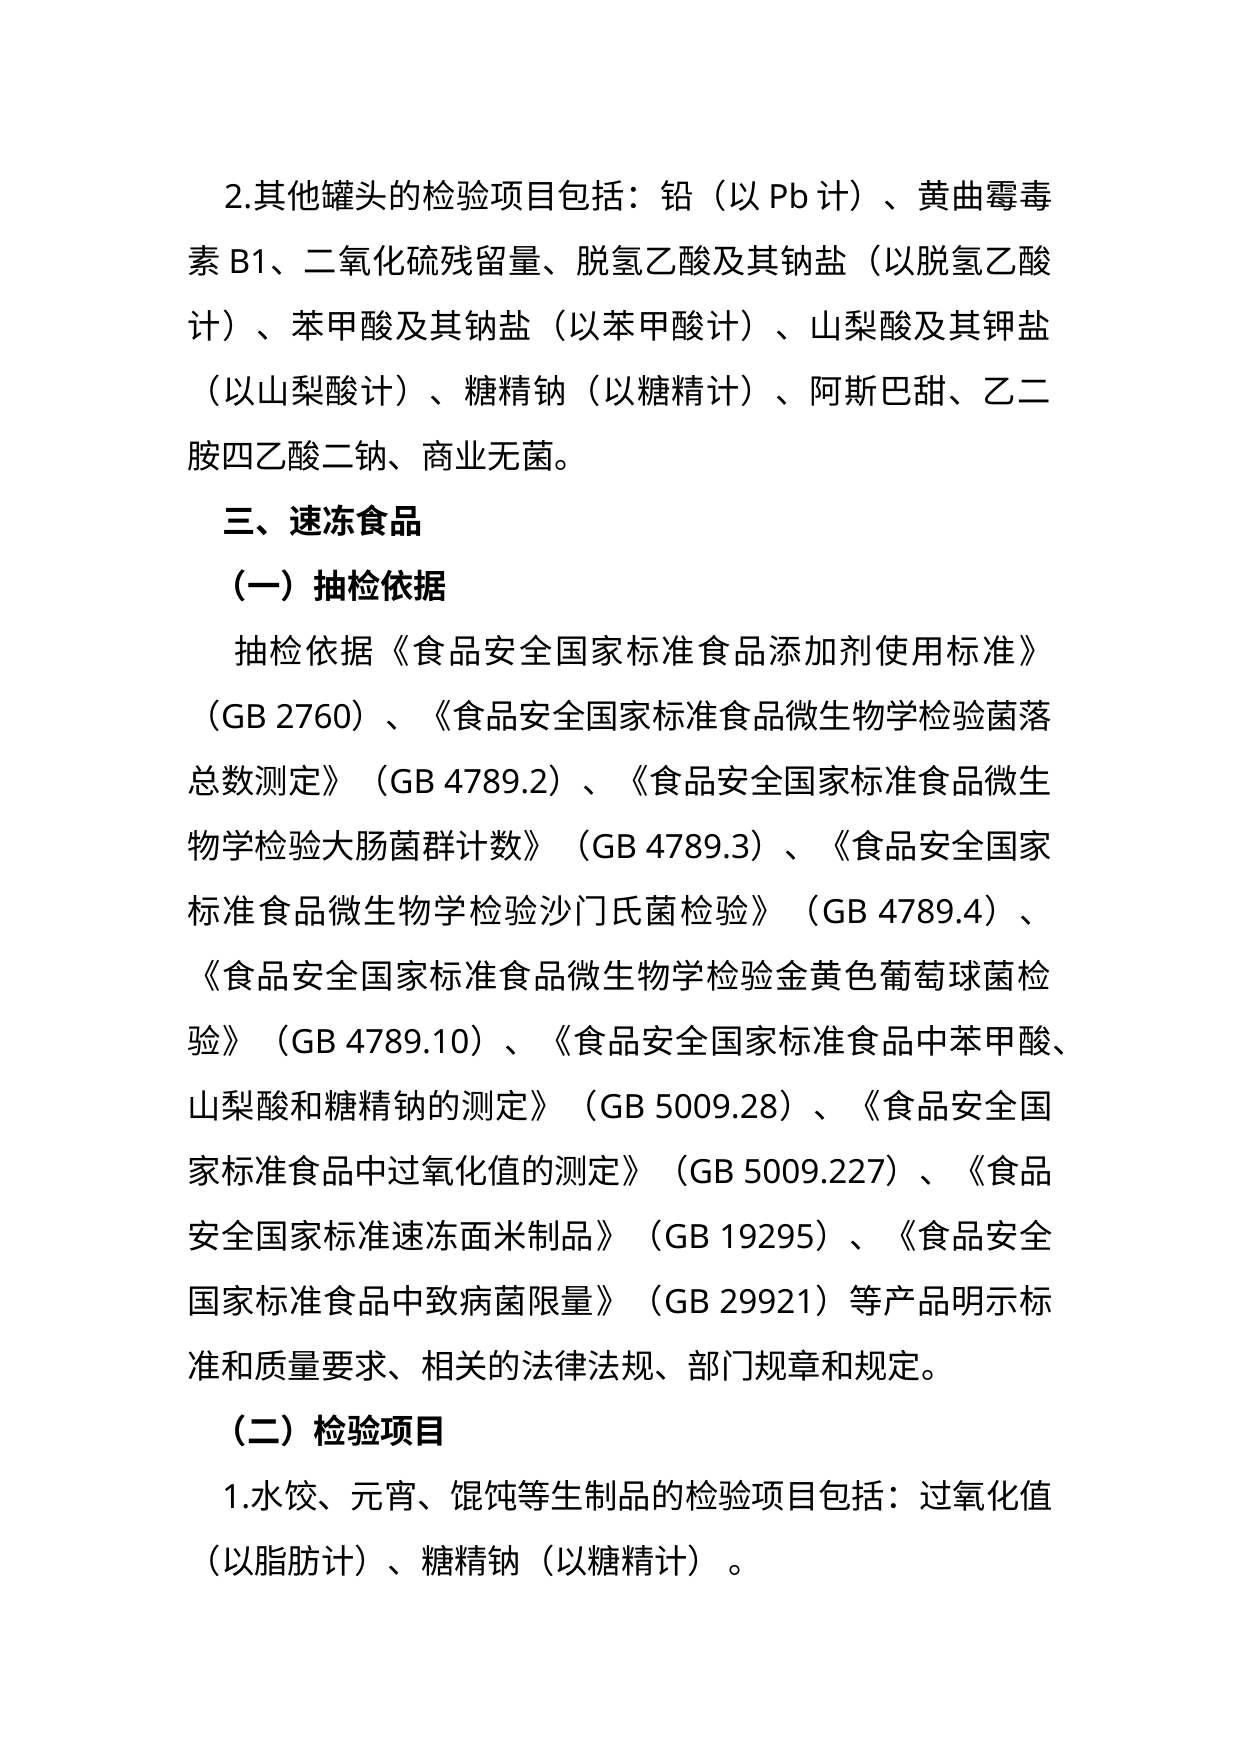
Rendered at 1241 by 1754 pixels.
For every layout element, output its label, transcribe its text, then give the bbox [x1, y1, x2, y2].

list 抽检依据《食品安全国家标准食品添加剂使用标准》（GB 2760）、《食品安全国家标准食品微生物学检验菌落总数测定》（GB 4789.2）、《食品安全国家标准食品微生物学检验大肠菌群计数》（GB 4789.3）、《食品安全国家标准食品微生物学检验沙门氏菌检验》（GB 4789.4）、《食品安全国家标准食品微生物学检验金黄色葡萄球菌检验》（GB 4789.10）、《食品安全国家标准食品中苯甲酸、山梨酸和糖精钠的测定》（GB 5009.28）、《食品安全国家标准食品中过氧化值的测定》（GB 5009.227）、《食品安全国家标准速冻面米制品》（GB 19295）、《食品安全国家标准食品中致病菌限量》（GB 29921）等产品明示标准和质量要求、相关的法律法规、部门规章和规定。 [187, 617, 1053, 1397]
list 2.其他罐头的检验项目包括：铅（以Pb计）、黄曲霉毒素B1、二氧化硫残留量、脱氢乙酸及其钠盐（以脱氢乙酸计）、苯甲酸及其钠盐（以苯甲酸计）、山梨酸及其钾盐（以山梨酸计）、糖精钠（以糖精计）、阿斯巴甜、乙二胺四乙酸二钠、商业无菌。 [187, 162, 1053, 487]
list 三、速冻食品 [187, 487, 1053, 552]
list （一）抽检依据 [187, 552, 1053, 617]
list 1.水饺、元宵、馄饨等生制品的检验项目包括：过氧化值（以脂肪计）、糖精钠（以糖精计） 。 [187, 1462, 1053, 1592]
list （二）检验项目 [187, 1397, 1053, 1462]
